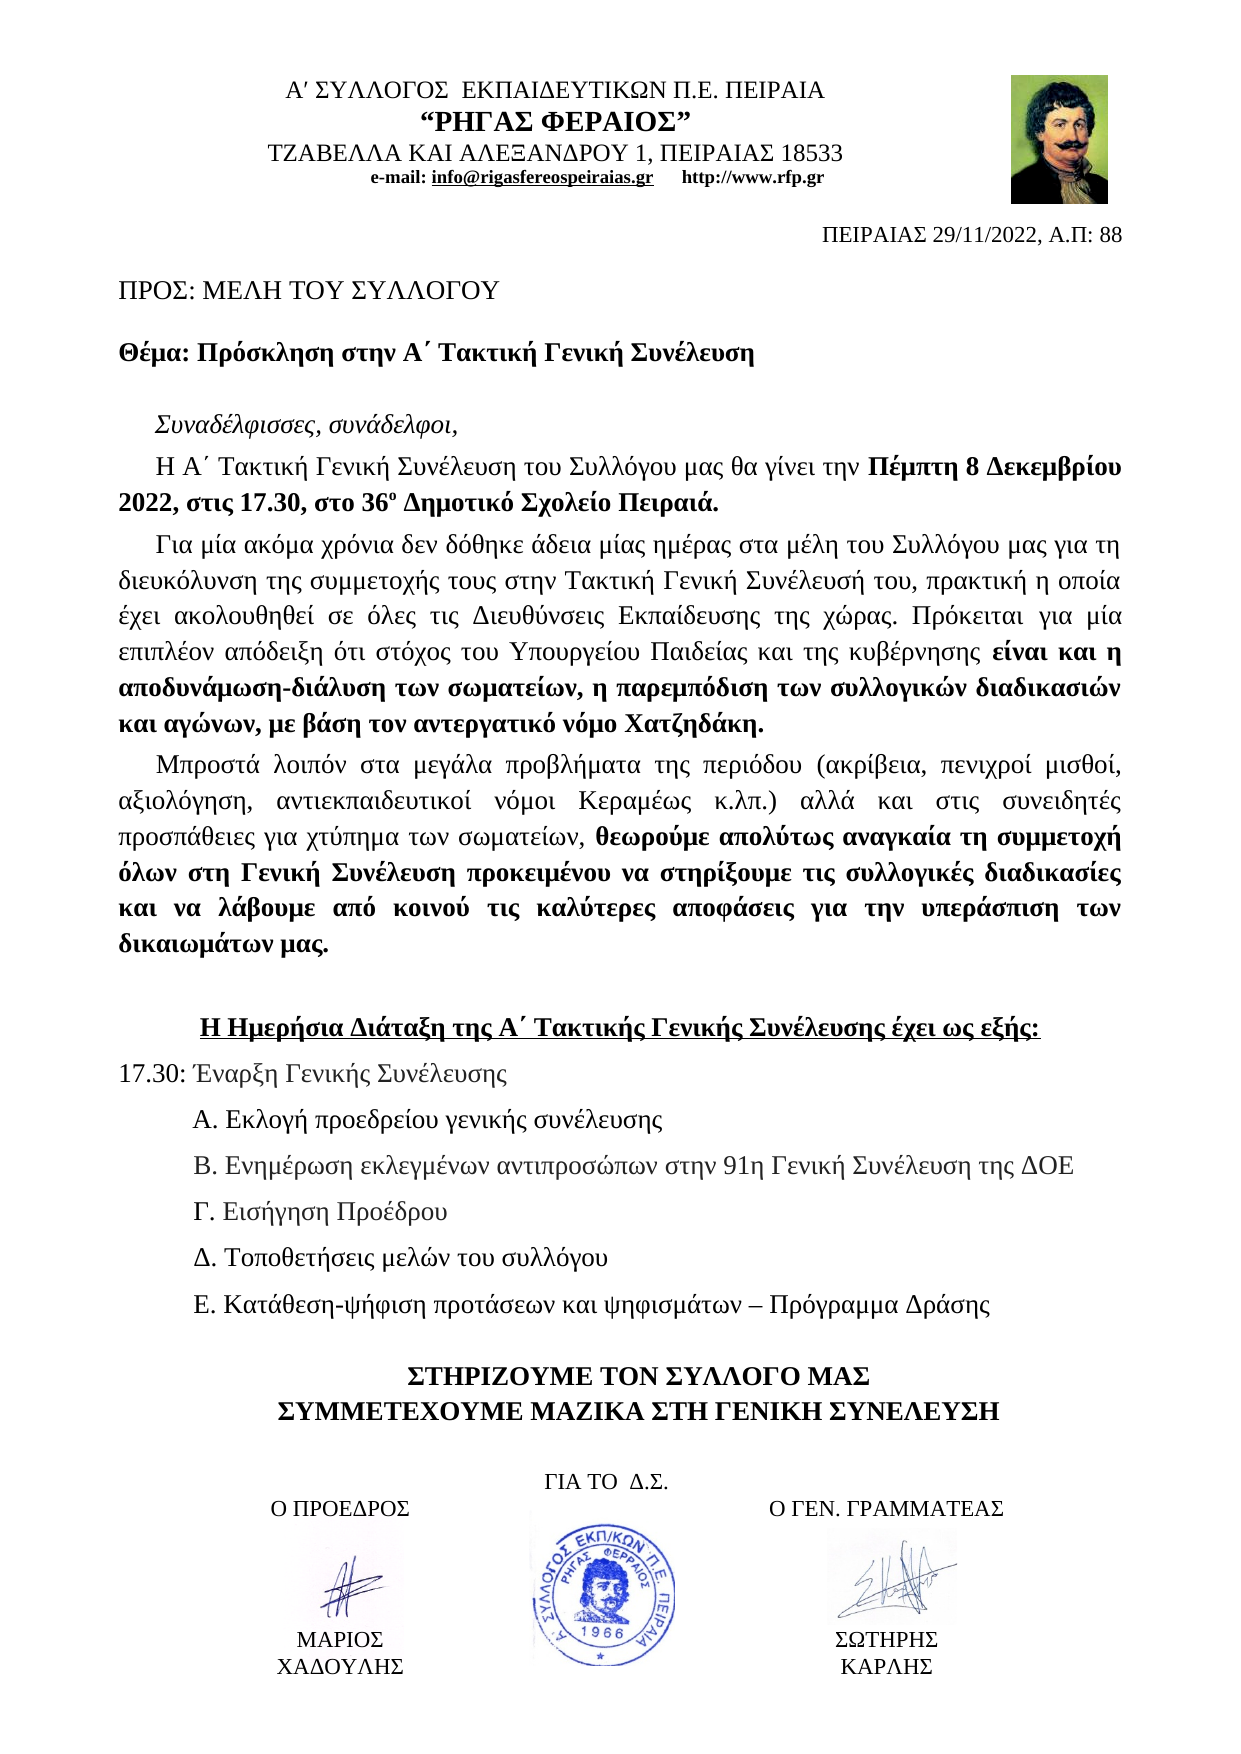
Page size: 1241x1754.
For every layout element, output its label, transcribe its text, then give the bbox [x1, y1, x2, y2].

text ΣΥΜΜΕΤΕΧΟΥΜΕ ΜΑΖΙΚΑ ΣΤΗ ΓΕΝΙΚΗ ΣΥΝΕΛΕΥΣΗ [118, 1396, 1122, 1427]
text ΠΡΟΣ: ΜΕΛΗ ΤΟΥ ΣΥΛΛΟΓΟΥ [118, 274, 1122, 305]
text ΠΕΙΡΑΙΑΣ 29/11/2022, Α.Π: 88 [118, 221, 1122, 248]
text Ε. Κατάθεση-ψήφιση προτάσεων και ψηφισμάτων – Πρόγραμμα Δράσης [118, 1288, 1122, 1319]
table_header Α′ ΣΥΛΛΟΓΟΣ ΕΚΠΑΙΔΕΥΤΙΚΩΝ Π.Ε. ΠΕΙΡΑΙΑ “ΡΗΓΑΣ ΦΕΡΑΙΟΣ” ΤΖΑΒΕΛΛΑ ΚΑΙ ΑΛΕΞΑΝΔΡΟΥ 1, ΠΕΙΡΑΙΑΣ 18533 e-mail: info@rigasfereospeiraias.gr http://www.rfp.gr [107, 75, 1112, 207]
text Γ. Εισήγηση Προέδρου [118, 1195, 1122, 1227]
text Θέμα: Πρόσκληση στην Α΄ Τακτική Γενική Συνέλευση [118, 336, 1122, 367]
text Η Α΄ Τακτική Γενική Συνέλευση του Συλλόγου μας θα γίνει την Πέμπτη 8 Δεκεμβρίου 2022, στις 17.30, στο 36ο Δημοτικό Σχολείο Πειραιά. [118, 450, 1122, 517]
text Μπροστά λοιπόν στα μεγάλα προβλήματα της περιόδου (ακρίβεια, πενιχροί μισθοί, αξιολόγηση, αντιεκπαιδευτικοί νόμοι Κεραμέως κ.λπ.) αλλά και στις συνειδητές προσπάθειες για χτύπημα των σωματείων, θεωρούμε απολύτως αναγκαία τη συμμετοχή όλων στη Γενική Συνέλευση προκειμένου να στηρίξουμε τις συλλογικές διαδικασίες και να λάβουμε από κοινού τις καλύτερες αποφάσεις για την υπεράσπιση των δικαιωμάτων μας. [118, 749, 1122, 958]
text Η Ημερήσια Διάταξη της Α΄ Τακτικής Γενικής Συνέλευσης έχει ως εξής: [118, 1011, 1122, 1042]
text Συναδέλφισσες, συνάδελφοι, [118, 408, 1122, 439]
text Α. Εκλογή προεδρείου γενικής συνέλευσης [118, 1103, 1122, 1134]
text 17.30: Έναρξη Γενικής Συνέλευσης [118, 1057, 1122, 1088]
picture [527, 1510, 675, 1664]
text Β. Ενημέρωση εκλεγμένων αντιπροσώπων στην 91η Γενική Συνέλευση της ΔΟΕ [118, 1149, 1122, 1180]
text ΣΤΗΡΙΖΟΥΜΕ ΤΟΝ ΣΥΛΛΟΓΟ ΜΑΣ [118, 1360, 1122, 1391]
picture [1011, 75, 1108, 204]
table_header Ο ΓΕΝ. ΓΡΑΜΜΑΤΕΑΣ ΣΩΤΗΡΗΣ ΚΑΡΛΗΣ [740, 1468, 1033, 1679]
text Για μία ακόμα χρόνια δεν δόθηκε άδεια μίας ημέρας στα μέλη του Συλλόγου μας για τη διευκόλυνση της συμμετοχής τους στην Τακτική Γενική Συνέλευσή του, πρακτική η οποία έχει ακολουθηθεί σε όλες τις Διευθύνσεις Εκπαίδευσης της χώρας. Πρόκειται για μία επιπλέον απόδειξη ότι στόχος του Υπουργείου Παιδείας και της κυβέρνησης είναι και η αποδυνάμωση-διάλυση των σωματείων, η παρεμπόδιση των συλλογικών διαδικασιών και αγώνων, με βάση τον αντεργατικό νόμο Χατζηδάκη. [118, 528, 1122, 738]
text Δ. Τοποθετήσεις μελών του συλλόγου [118, 1242, 1122, 1273]
table_header Ο ΠΡΟΕΔΡΟΣ ΜΑΡΙΟΣ ΧΑΔΟΥΛΗΣ [207, 1468, 473, 1679]
table_header ΓΙΑ ΤΟ Δ.Σ. [473, 1468, 739, 1679]
